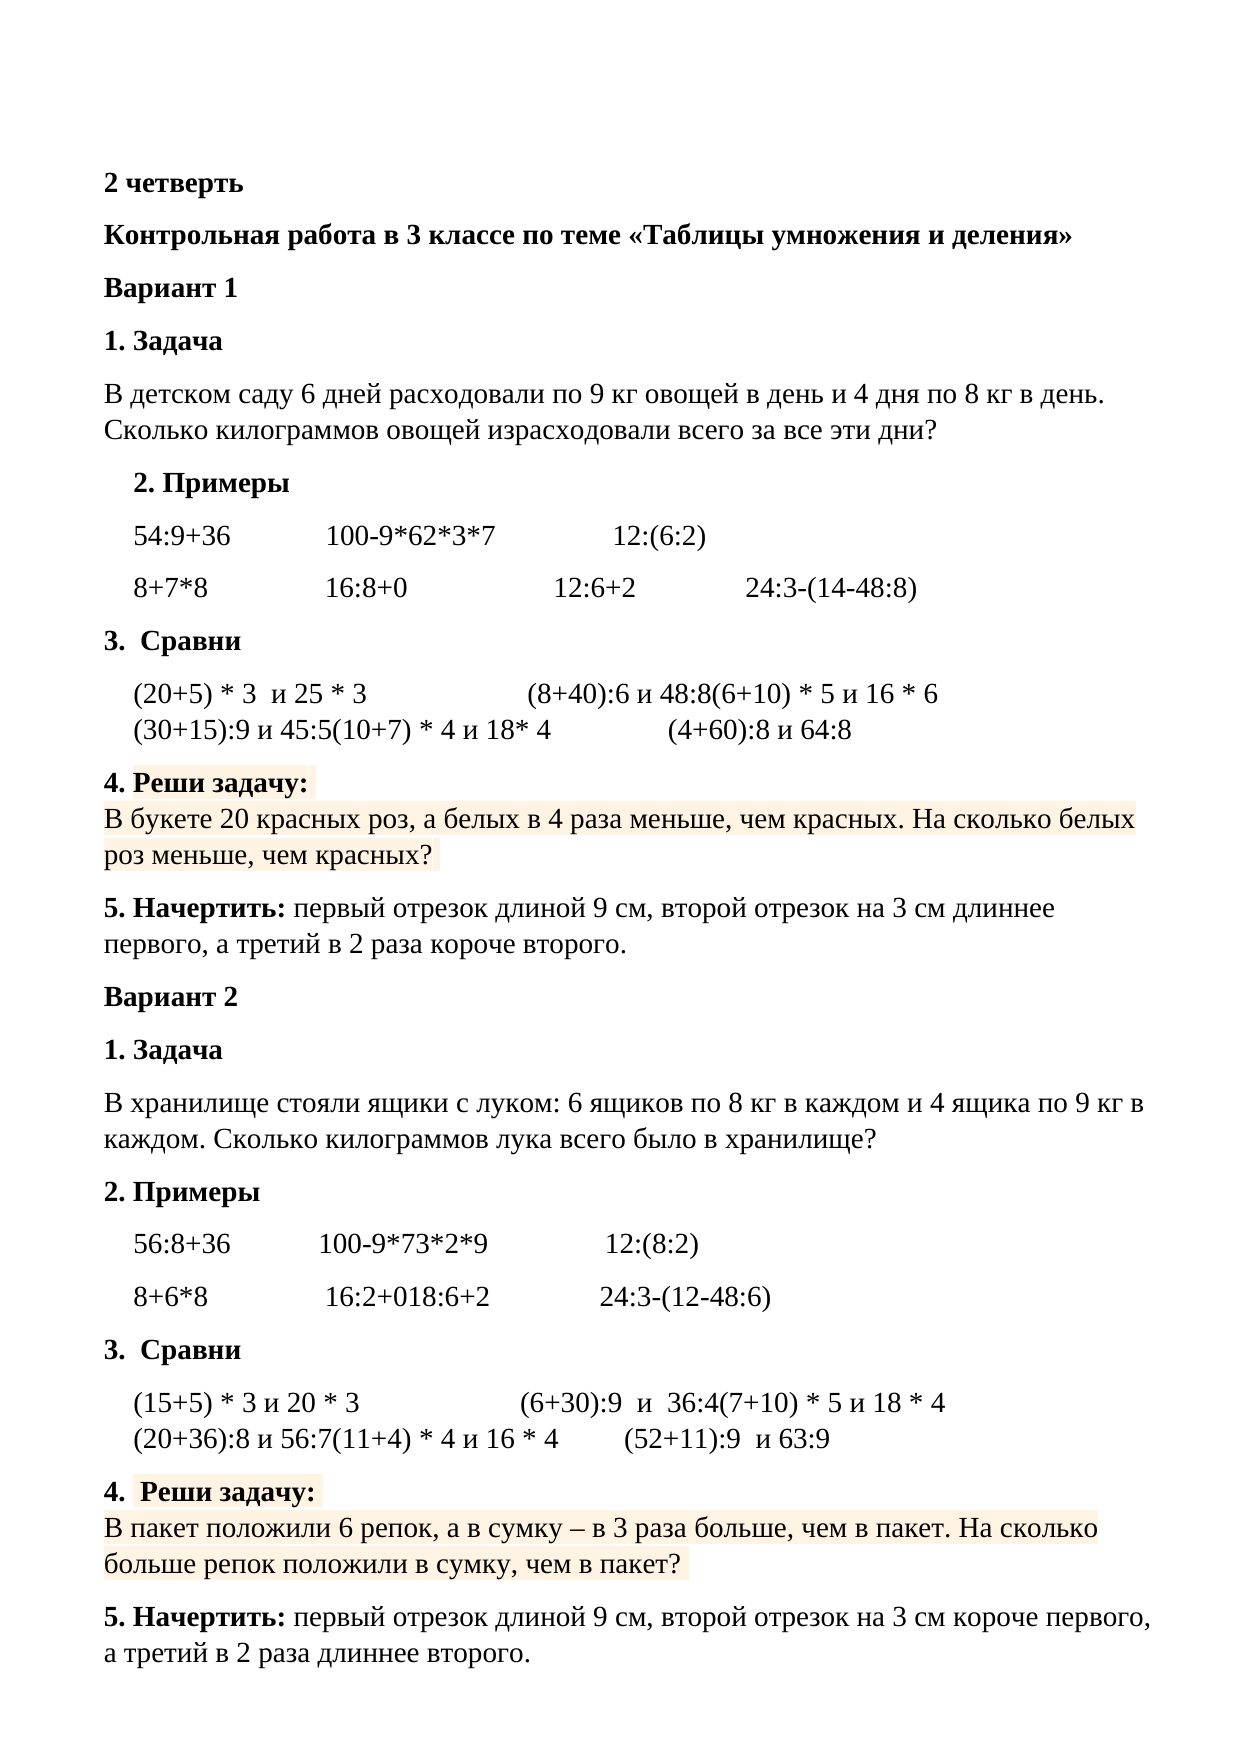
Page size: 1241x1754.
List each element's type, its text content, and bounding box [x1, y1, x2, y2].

text (15+5) * 3 и 20 * 3 (6+30):9 и 36:4(7+10) * 5 и 18 * 4 (20+36):8 и 56:7(11+4) * 4 и 16 * 4 (52+11):9 и 63:9 [133, 1385, 1152, 1455]
text 3. Сравни [103, 1332, 1152, 1366]
text 2. Примеры [103, 1174, 1152, 1207]
text 5. Начертить: первый отрезок длиной , второй отрезок на короче первого, а третий в 2 раза длиннее второго. [103, 1599, 1152, 1669]
text Контрольная работа в 3 классе по теме «Таблицы умножения и деления» [103, 217, 1152, 251]
text 8+7*8 16:8+0 12:6+2 24:3-(14-48:8) [133, 571, 1152, 604]
text В детском саду 6 дней расходовали по овощей в день и 4 дня по в день. Сколько килограммов овощей израсходовали всего за все эти дни? [103, 376, 1152, 446]
text 8+6*8 16:2+018:6+2 24:3-(12-48:6) [133, 1279, 1152, 1313]
text 4. Реши задачу: В букете 20 красных роз, а белых в 4 раза меньше, чем красных. На сколько белых роз меньше, чем красных? [103, 765, 1152, 871]
text Вариант 1 [103, 270, 1152, 304]
text 1. Задача [103, 1032, 1152, 1066]
text 2. Примеры [133, 465, 1152, 498]
text 54:9+36 100-9*62*3*7 12:(6:2) [133, 518, 1152, 551]
text 1. Задача [103, 323, 1152, 357]
text 5. Начертить: первый отрезок длиной , второй отрезок на длиннее первого, а третий в 2 раза короче второго. [103, 890, 1152, 960]
text В хранилище стояли ящики с луком: 6 ящиков по в каждом и 4 ящика по в каждом. Сколько килограммов лука всего было в хранилище? [103, 1085, 1152, 1154]
text 2 четверть [103, 165, 1152, 198]
text 3. Сравни [103, 623, 1152, 657]
text 4. Реши задачу: В пакет положили 6 репок, а в сумку – в 3 раза больше, чем в пакет. На сколько больше репок положили в сумку, чем в пакет? [103, 1474, 1152, 1580]
text 56:8+36 100-9*73*2*9 12:(8:2) [133, 1227, 1152, 1260]
text Вариант 2 [103, 979, 1152, 1013]
text (20+5) * 3 и 25 * 3 (8+40):6 и 48:8(6+10) * 5 и 16 * 6 (30+15):9 и 45:5(10+7) * 4 и 18* 4 (4+60):8 и 64:8 [133, 676, 1152, 746]
